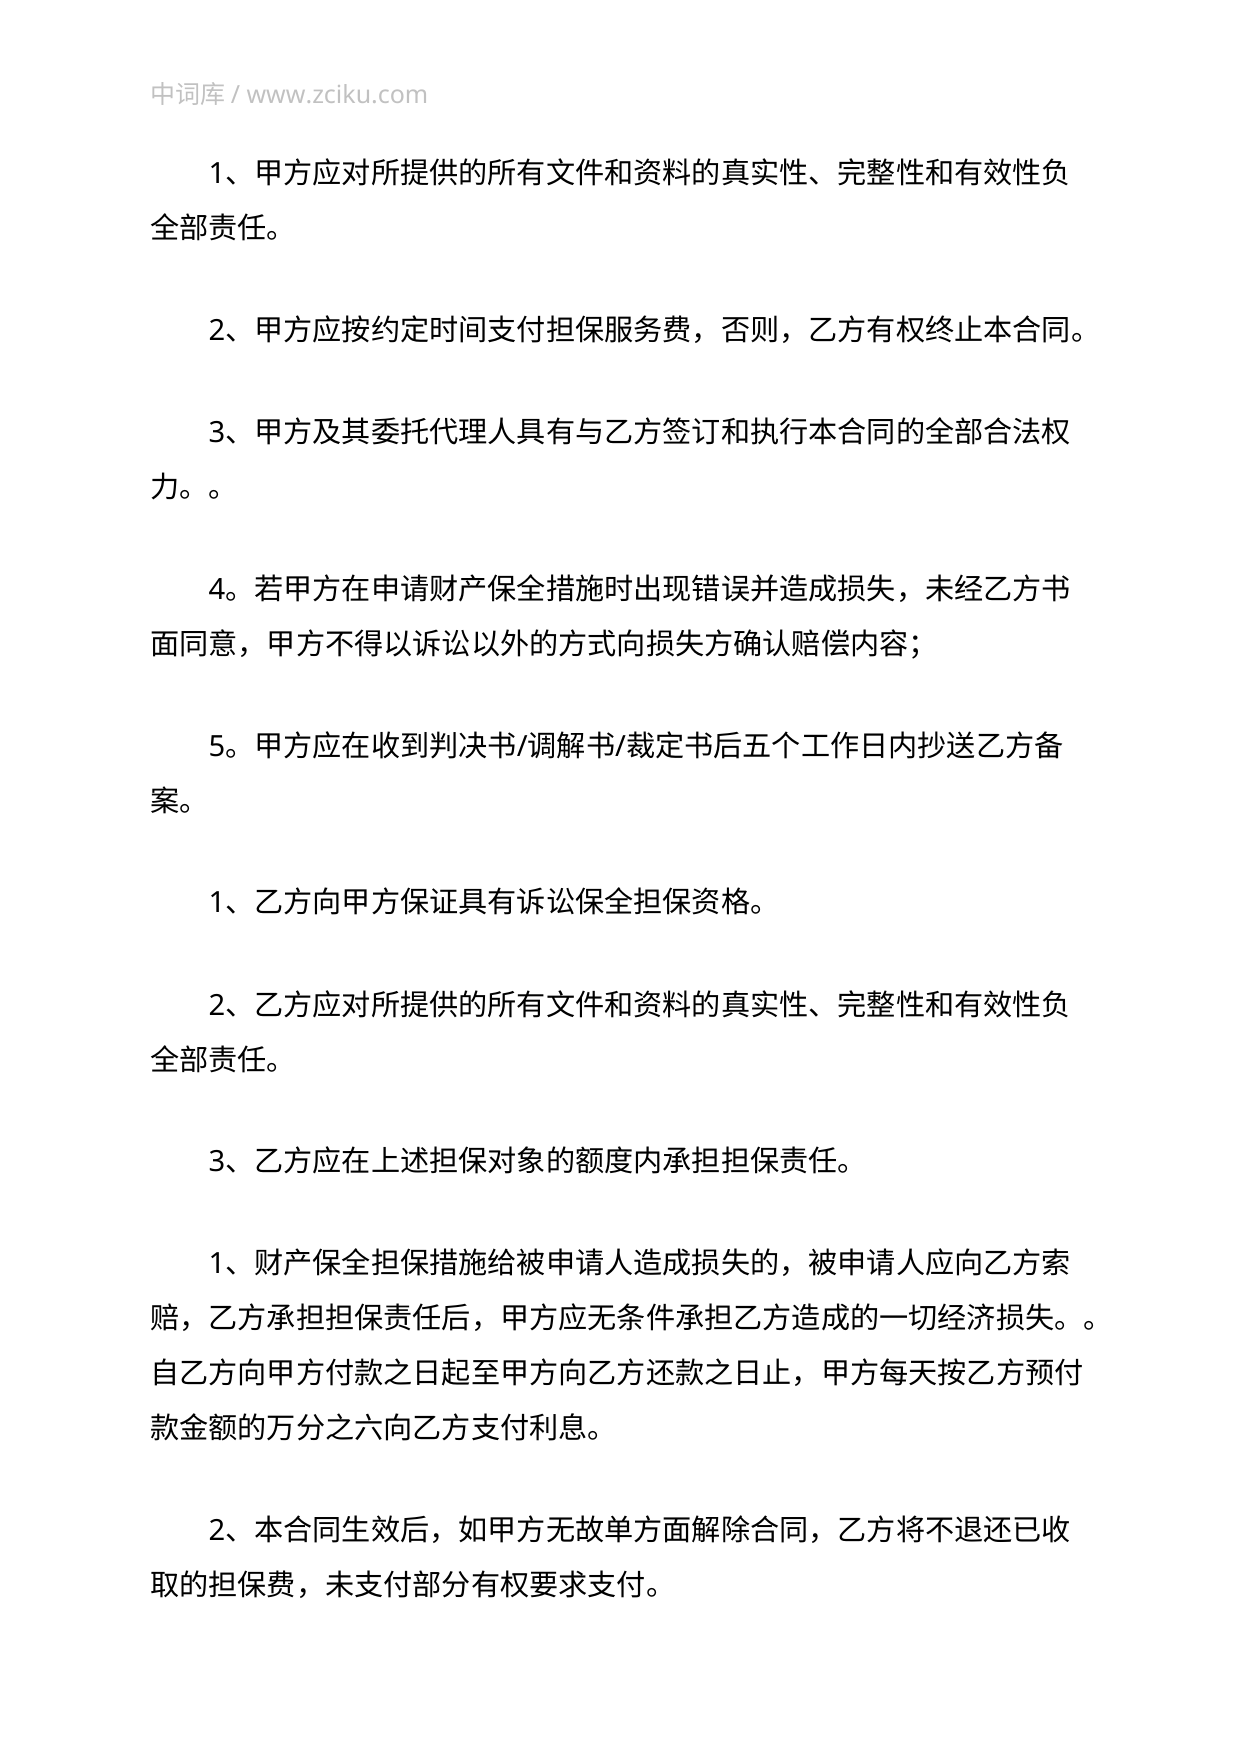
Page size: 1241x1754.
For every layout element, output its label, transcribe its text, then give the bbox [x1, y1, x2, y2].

text 1、财产保全担保措施给被申请人造成损失的，被申请人应向乙方索赔，乙方承担担保责任后，甲方应无条件承担乙方造成的一切经济损失。。自乙方向甲方付款之日起至甲方向乙方还款之日止，甲方每天按乙方预付款金额的万分之六向乙方支付利息。 [150, 1240, 1090, 1447]
text 3、甲方及其委托代理人具有与乙方签订和执行本合同的全部合法权力。。 [150, 409, 1090, 506]
text 4。若甲方在申请财产保全措施时出现错误并造成损失，未经乙方书面同意，甲方不得以诉讼以外的方式向损失方确认赔偿内容； [150, 566, 1090, 663]
text 2、本合同生效后，如甲方无故单方面解除合同，乙方将不退还已收取的担保费，未支付部分有权要求支付。 [150, 1506, 1090, 1604]
text 1、甲方应对所提供的所有文件和资料的真实性、完整性和有效性负全部责任。 [150, 150, 1090, 247]
text 3、乙方应在上述担保对象的额度内承担担保责任。 [150, 1138, 1090, 1180]
text 2、甲方应按约定时间支付担保服务费，否则，乙方有权终止本合同。 [150, 307, 1090, 349]
text 2、乙方应对所提供的所有文件和资料的真实性、完整性和有效性负全部责任。 [150, 981, 1090, 1078]
text 5。甲方应在收到判决书/调解书/裁定书后五个工作日内抄送乙方备案。 [150, 722, 1090, 819]
text 1、乙方向甲方保证具有诉讼保全担保资格。 [150, 879, 1090, 921]
